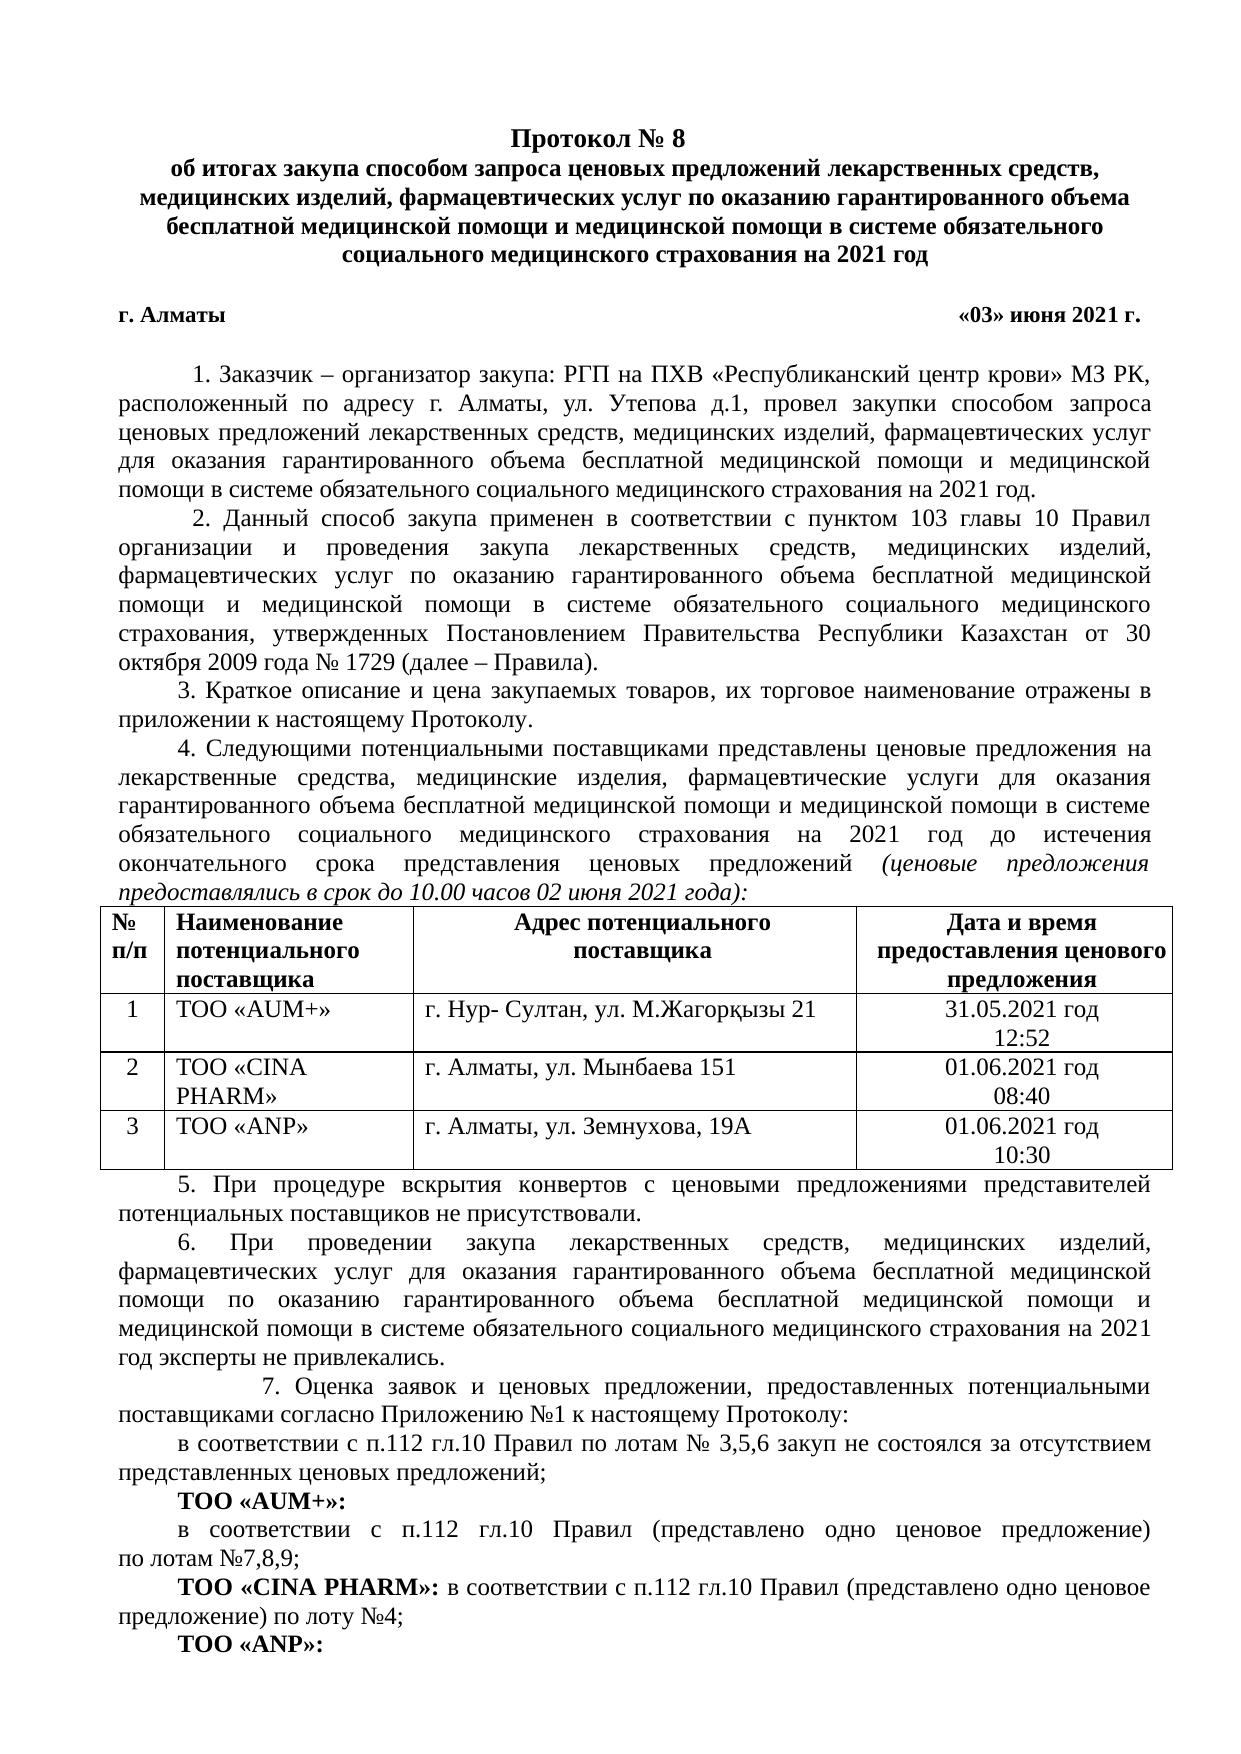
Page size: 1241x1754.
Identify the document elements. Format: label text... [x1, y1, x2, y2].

table_header Наименование потенциального поставщика [165, 907, 413, 993]
table_cell 01.06.2021 год 10:30 [857, 1111, 1172, 1168]
subtitle 6. При проведении закупа лекарственных средств, медицинских изделий, фармацевтических услуг для оказания гарантированного объема бесплатной медицинской помощи по оказанию гарантированного объема бесплатной медицинской помощи и медицинской помощи в системе обязательного социального медицинского страхования на 2021 год эксперты не привлекались. [118, 1227, 1152, 1371]
subtitle 1. Заказчик – организатор закупа: РГП на ПХВ «Республиканский центр крови» МЗ РК, расположенный по адресу г. Алматы, ул. Утепова д.1, провел закупки способом запроса ценовых предложений лекарственных средств, медицинских изделий, фармацевтических услуг для оказания гарантированного объема бесплатной медицинской помощи и медицинской помощи в системе обязательного социального медицинского страхования на 2021 год. [118, 359, 1152, 503]
text ТОО «AUM+»: [118, 1486, 1152, 1514]
table_cell 31.05.2021 год 12:52 [857, 994, 1172, 1051]
table_cell 01.06.2021 год 08:40 [857, 1053, 1172, 1110]
table_cell г. Нур- Султан, ул. М.Жагорқызы 21 [414, 994, 856, 1051]
table_header № п/п [101, 907, 164, 993]
text ТОО «CINA PHARM»: в соответствии с п.112 гл.10 Правил (представлено одно ценовое предложение) по лоту №4; [118, 1572, 1152, 1629]
subtitle об итогах закупа способом запроса ценовых предложений лекарственных средств, медицинских изделий, фармацевтических услуг по оказанию гарантированного объема бесплатной медицинской помощи и медицинской помощи в системе обязательного социального медицинского страхования на 2021 год [118, 153, 1152, 268]
table_cell 2 [101, 1053, 164, 1110]
text в соответствии с п.112 гл.10 Правил (представлено одно ценовое предложение) по лотам №7,8,9; [118, 1514, 1152, 1572]
table_cell ТОО «AUM+» [165, 994, 413, 1051]
text в соответствии с п.112 гл.10 Правил по лотам № 3,5,6 закуп не состоялся за отсутствием представленных ценовых предложений; [118, 1428, 1152, 1486]
table_cell ТОО «CINA PHARM» [165, 1053, 413, 1110]
text 5. При процедуре вскрытия конвертов с ценовыми предложениями представителей потенциальных поставщиков не присутствовали. [118, 1170, 1152, 1227]
table_cell 3 [101, 1111, 164, 1168]
table_cell г. Алматы, ул. Мынбаева 151 [414, 1053, 856, 1110]
text 7. Оценка заявок и ценовых предложении, предоставленных потенциальными поставщиками согласно Приложению №1 к настоящему Протоколу: [118, 1371, 1152, 1428]
table_cell ТОО «ANP» [165, 1111, 413, 1168]
text Протокол № 8 [15, 122, 1181, 153]
subtitle 2. Данный способ закупа применен в соответствии с пунктом 103 главы 10 Правил организации и проведения закупа лекарственных средств, медицинских изделий, фармацевтических услуг по оказанию гарантированного объема бесплатной медицинской помощи и медицинской помощи в системе обязательного социального медицинского страхования, утвержденных Постановлением Правительства Республики Казахстан от 30 октября 2009 года № 1729 (далее – Правила). [118, 503, 1152, 676]
text г. Алматы «03» июня 2021 г. [118, 299, 1152, 328]
table_cell г. Алматы, ул. Земнухова, 19А [414, 1111, 856, 1168]
table_header Адрес потенциального поставщика [414, 907, 856, 993]
text 3. Краткое описание и цена закупаемых товаров, их торговое наименование отражены в приложении к настоящему Протоколу. [118, 676, 1152, 733]
table_header Дата и время предоставления ценового предложения [857, 907, 1172, 993]
text 4. Следующими потенциальными поставщиками представлены ценовые предложения на лекарственные средства, медицинские изделия, фармацевтические услуги для оказания гарантированного объема бесплатной медицинской помощи и медицинской помощи в системе обязательного социального медицинского страхования на 2021 год до истечения окончательного срока представления ценовых предложений (ценовые предложения предоставлялись в срок до 10.00 часов 02 июня 2021 года): [118, 733, 1152, 906]
table_cell 1 [101, 994, 164, 1051]
text ТОО «ANP»: [118, 1629, 1152, 1658]
